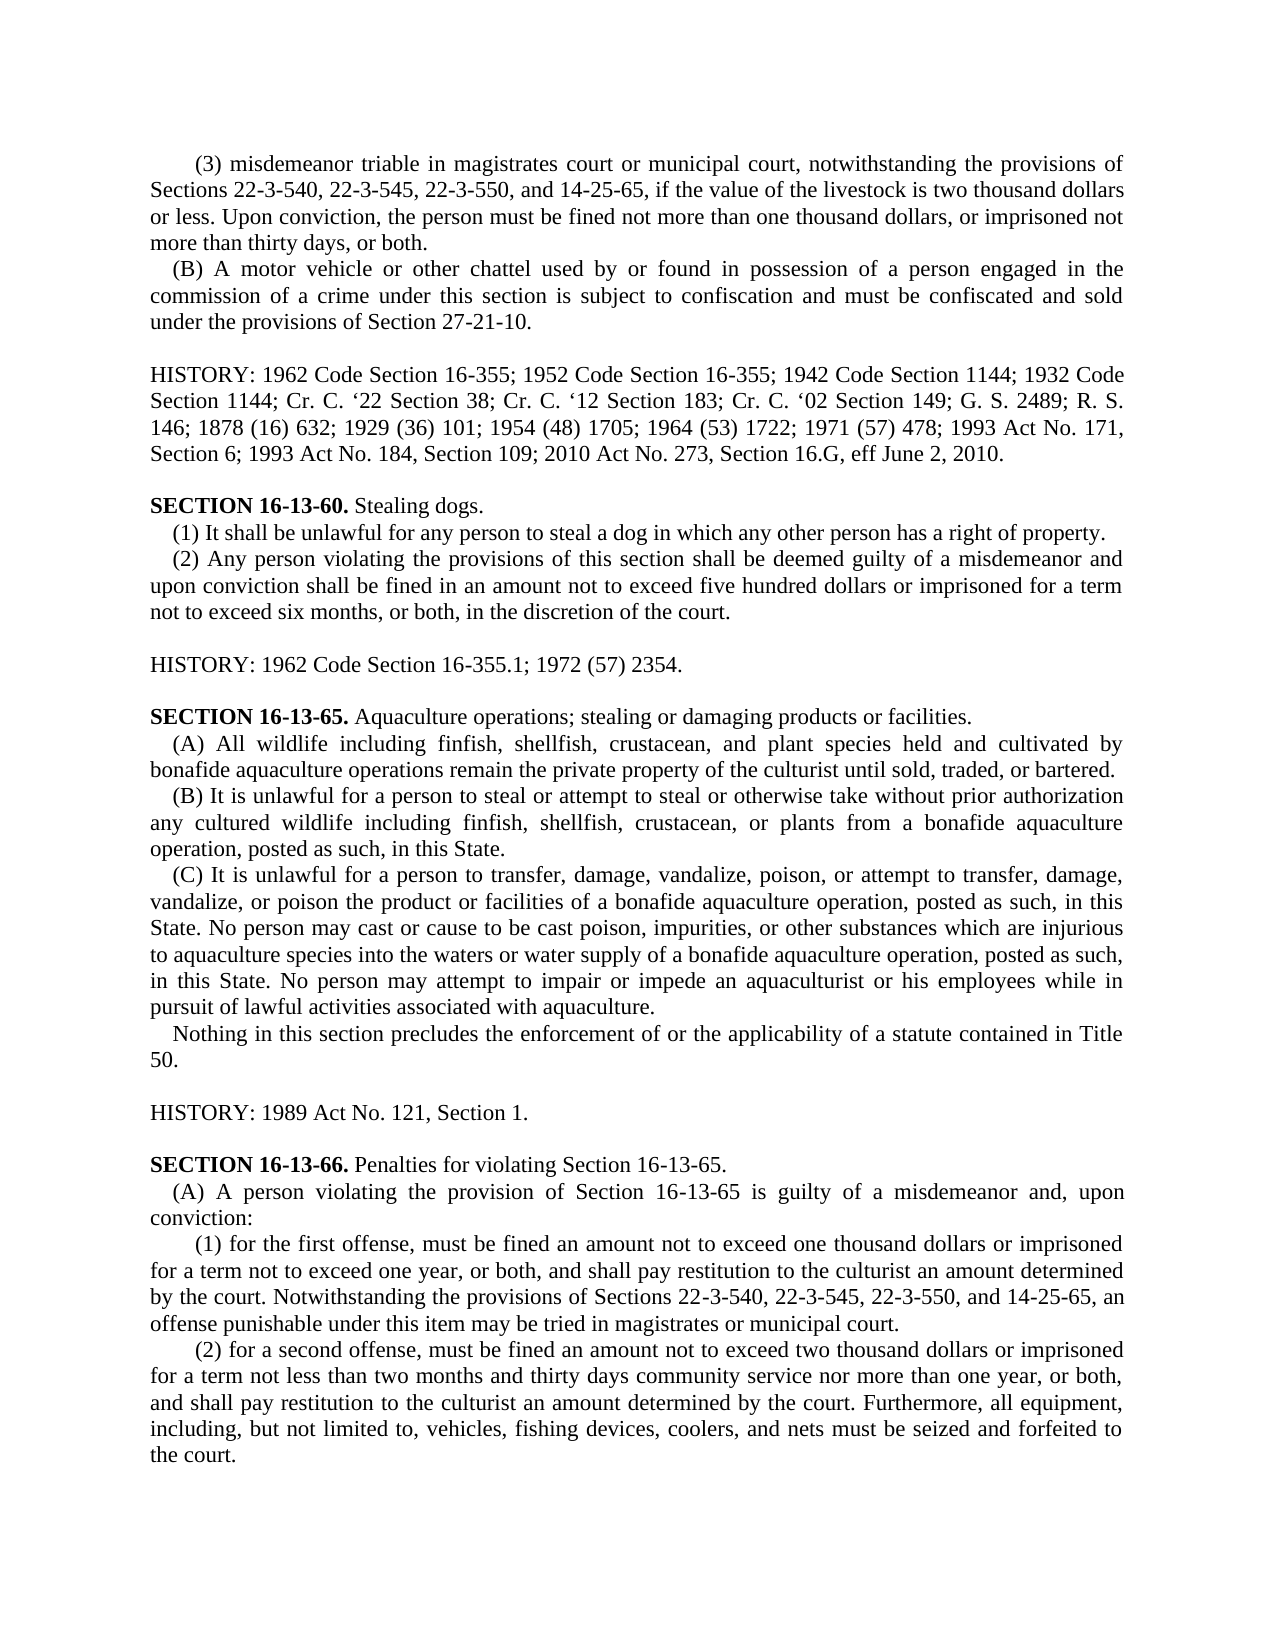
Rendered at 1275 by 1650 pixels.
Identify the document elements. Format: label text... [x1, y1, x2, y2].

text (B) It is unlawful for a person to steal or attempt to steal or otherwise take without prior authorization any cultured wildlife including finfish, shellfish, crustacean, or plants from a bonafide aquaculture operation, posted as such, in this State. [150, 782, 1125, 862]
text (2) for a second offense, must be fined an amount not to exceed two thousand dollars or imprisoned for a term not less than two months and thirty days community service nor more than one year, or both, and shall pay restitution to the culturist an amount determined by the court. Furthermore, all equipment, including, but not limited to, vehicles, fishing devices, coolers, and nets must be seized and forfeited to the court. [150, 1336, 1125, 1468]
text (1) It shall be unlawful for any person to steal a dog in which any other person has a right of property. [150, 519, 1125, 545]
text HISTORY: 1962 Code Section 16-355; 1952 Code Section 16-355; 1942 Code Section 1144; 1932 Code Section 1144; Cr. C. ‘22 Section 38; Cr. C. ‘12 Section 183; Cr. C. ‘02 Section 149; G. S. 2489; R. S. 146; 1878 (16) 632; 1929 (36) 101; 1954 (48) 1705; 1964 (53) 1722; 1971 (57) 478; 1993 Act No. 171, Section 6; 1993 Act No. 184, Section 109; 2010 Act No. 273, Section 16.G, eff June 2, 2010. [150, 361, 1125, 466]
text (1) for the first offense, must be fined an amount not to exceed one thousand dollars or imprisoned for a term not to exceed one year, or both, and shall pay restitution to the culturist an amount determined by the court. Notwithstanding the provisions of Sections 22-3-540, 22-3-545, 22-3-550, and 14-25-65, an offense punishable under this item may be tried in magistrates or municipal court. [150, 1231, 1125, 1336]
text (2) Any person violating the provisions of this section shall be deemed guilty of a misdemeanor and upon conviction shall be fined in an amount not to exceed five hundred dollars or imprisoned for a term not to exceed six months, or both, in the discretion of the court. [150, 545, 1125, 624]
text SECTION 16-13-66. Penalties for violating Section 16-13-65. [150, 1151, 1125, 1178]
text SECTION 16-13-60. Stealing dogs. [150, 493, 1125, 519]
text Nothing in this section precludes the enforcement of or the applicability of a statute contained in Title 50. [150, 1020, 1125, 1072]
text (A) All wildlife including finfish, shellfish, crustacean, and plant species held and cultivated by bonafide aquaculture operations remain the private property of the culturist until sold, traded, or bartered. [150, 730, 1125, 782]
text SECTION 16-13-65. Aquaculture operations; stealing or damaging products or facilities. [150, 703, 1125, 730]
text HISTORY: 1962 Code Section 16-355.1; 1972 (57) 2354. [150, 651, 1125, 677]
text (C) It is unlawful for a person to transfer, damage, vandalize, poison, or attempt to transfer, damage, vandalize, or poison the product or facilities of a bonafide aquaculture operation, posted as such, in this State. No person may cast or cause to be cast poison, impurities, or other substances which are injurious to aquaculture species into the waters or water supply of a bonafide aquaculture operation, posted as such, in this State. No person may attempt to impair or impede an aquaculturist or his employees while in pursuit of lawful activities associated with aquaculture. [150, 862, 1125, 1020]
text (3) misdemeanor triable in magistrates court or municipal court, notwithstanding the provisions of Sections 22-3-540, 22-3-545, 22-3-550, and 14-25-65, if the value of the livestock is two thousand dollars or less. Upon conviction, the person must be fined not more than one thousand dollars, or imprisoned not more than thirty days, or both. [150, 150, 1125, 255]
text HISTORY: 1989 Act No. 121, Section 1. [150, 1099, 1125, 1125]
text (A) A person violating the provision of Section 16-13-65 is guilty of a misdemeanor and, upon conviction: [150, 1178, 1125, 1231]
text (B) A motor vehicle or other chattel used by or found in possession of a person engaged in the commission of a crime under this section is subject to confiscation and must be confiscated and sold under the provisions of Section 27-21-10. [150, 255, 1125, 334]
